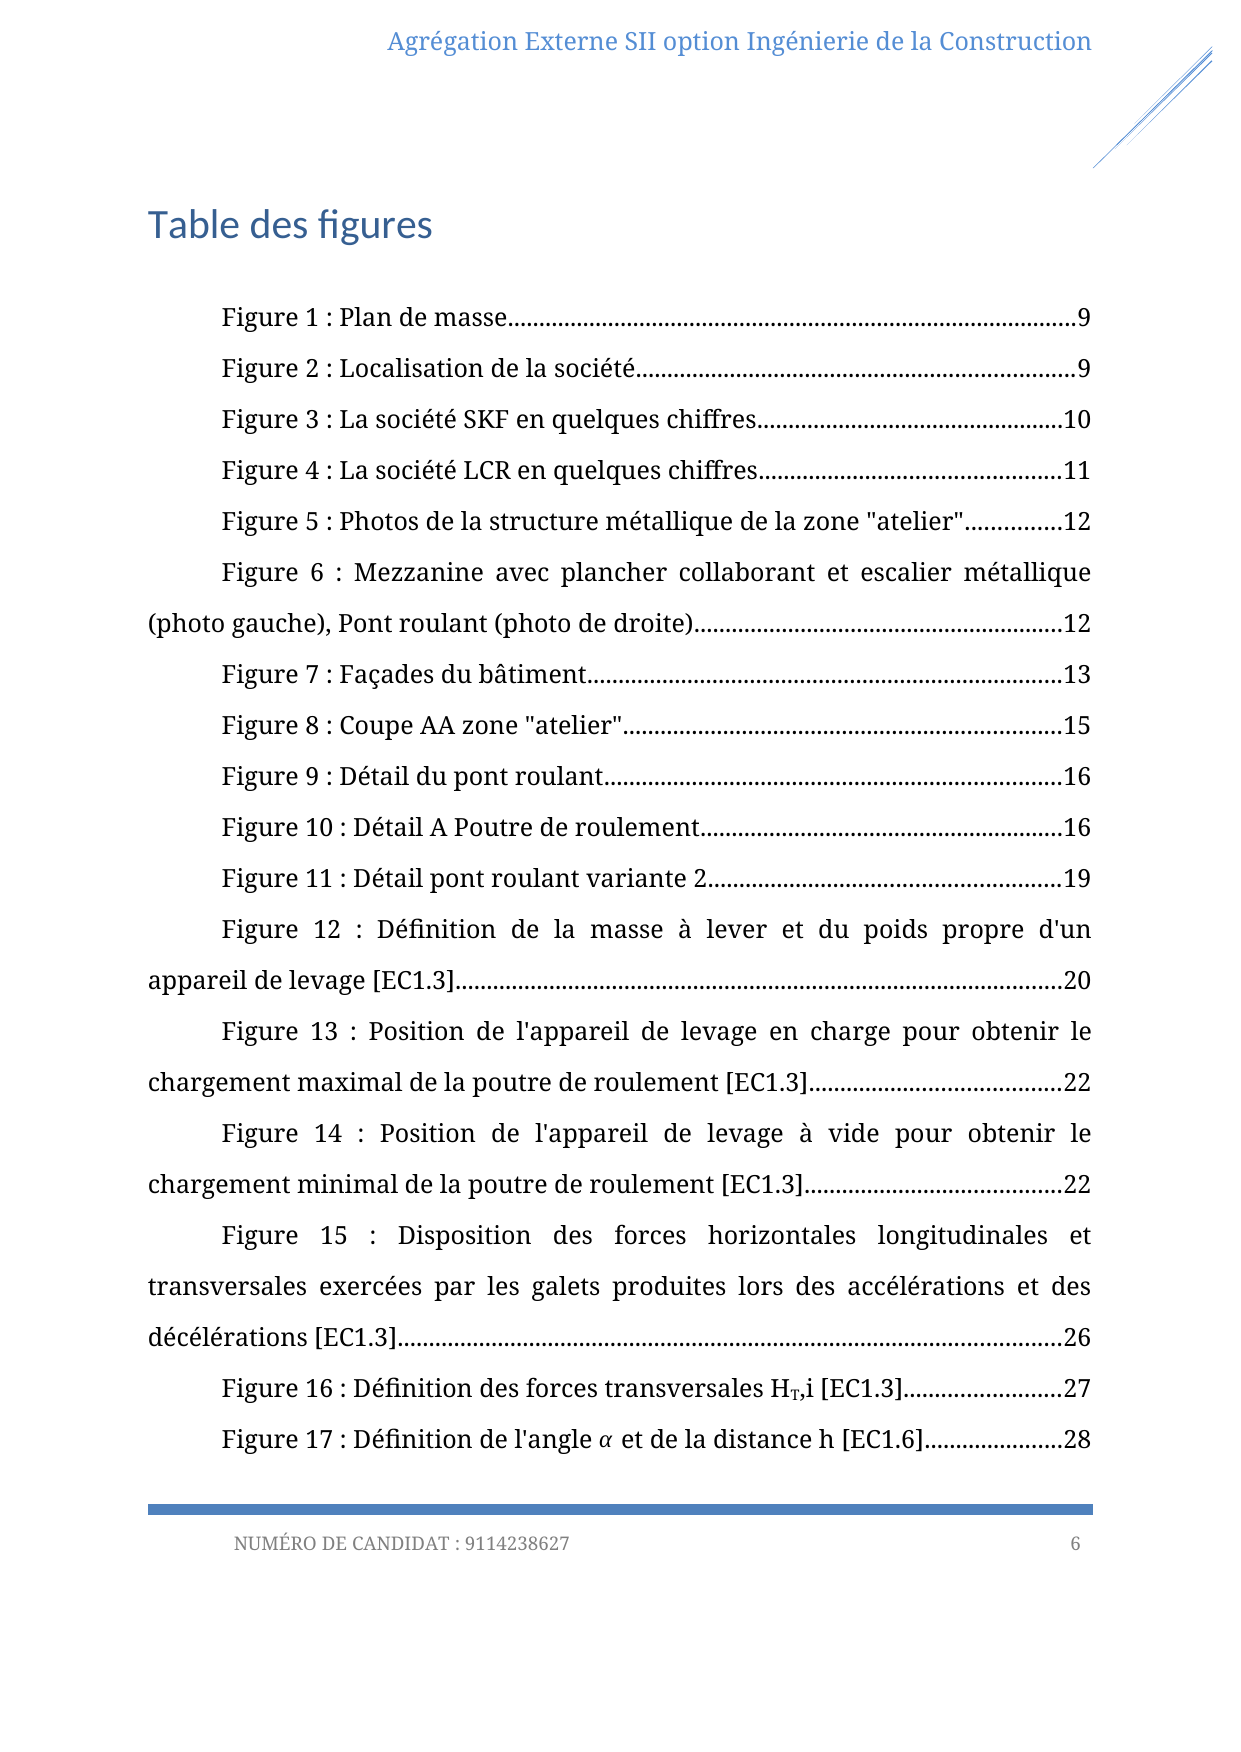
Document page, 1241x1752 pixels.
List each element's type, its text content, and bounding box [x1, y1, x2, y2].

text Figure 13 : Position de l'appareil de levage en charge pour obtenir le chargement maximal de la poutre de roulement [EC1.3] 22 [148, 1014, 1093, 1099]
text Figure 15 : Disposition des forces horizontales longitudinales et transversales exercées par les galets produites lors des accélérations et des décélérations [EC1.3] 26 [148, 1218, 1093, 1354]
text Figure 10 : Détail A Poutre de roulement 16 [148, 810, 1093, 844]
text Figure 17 : Définition de l'angle et de la distance h [EC1.6] 28 [148, 1422, 1093, 1456]
text Figure 14 : Position de l'appareil de levage à vide pour obtenir le chargement minimal de la poutre de roulement [EC1.3] 22 [148, 1116, 1093, 1201]
text Figure 4 : La société LCR en quelques chiffres 11 [148, 452, 1093, 486]
text Figure 7 : Façades du bâtiment 13 [148, 657, 1093, 691]
text Figure 6 : Mezzanine avec plancher collaborant et escalier métallique (photo gauche), Pont roulant (photo de droite) 12 [148, 554, 1093, 639]
text Figure 9 : Détail du pont roulant 16 [148, 759, 1093, 793]
text Figure 3 : La société SKF en quelques chiffres 10 [148, 401, 1093, 435]
text Figure 2 : Localisation de la société 9 [148, 350, 1093, 384]
text Figure 5 : Photos de la structure métallique de la zone "atelier" 12 [148, 503, 1093, 537]
subtitle Table des figures [148, 198, 1093, 249]
text Figure 8 : Coupe AA zone "atelier" 15 [148, 708, 1093, 742]
text Figure 12 : Définition de la masse à lever et du poids propre d'un appareil de levage [EC1.3] 20 [148, 912, 1093, 997]
text Figure 1 : Plan de masse 9 [148, 299, 1093, 333]
text Figure 16 : Définition des forces transversales HT,i [EC1.3] 27 [148, 1371, 1093, 1405]
text Figure 11 : Détail pont roulant variante 2 19 [148, 861, 1093, 895]
